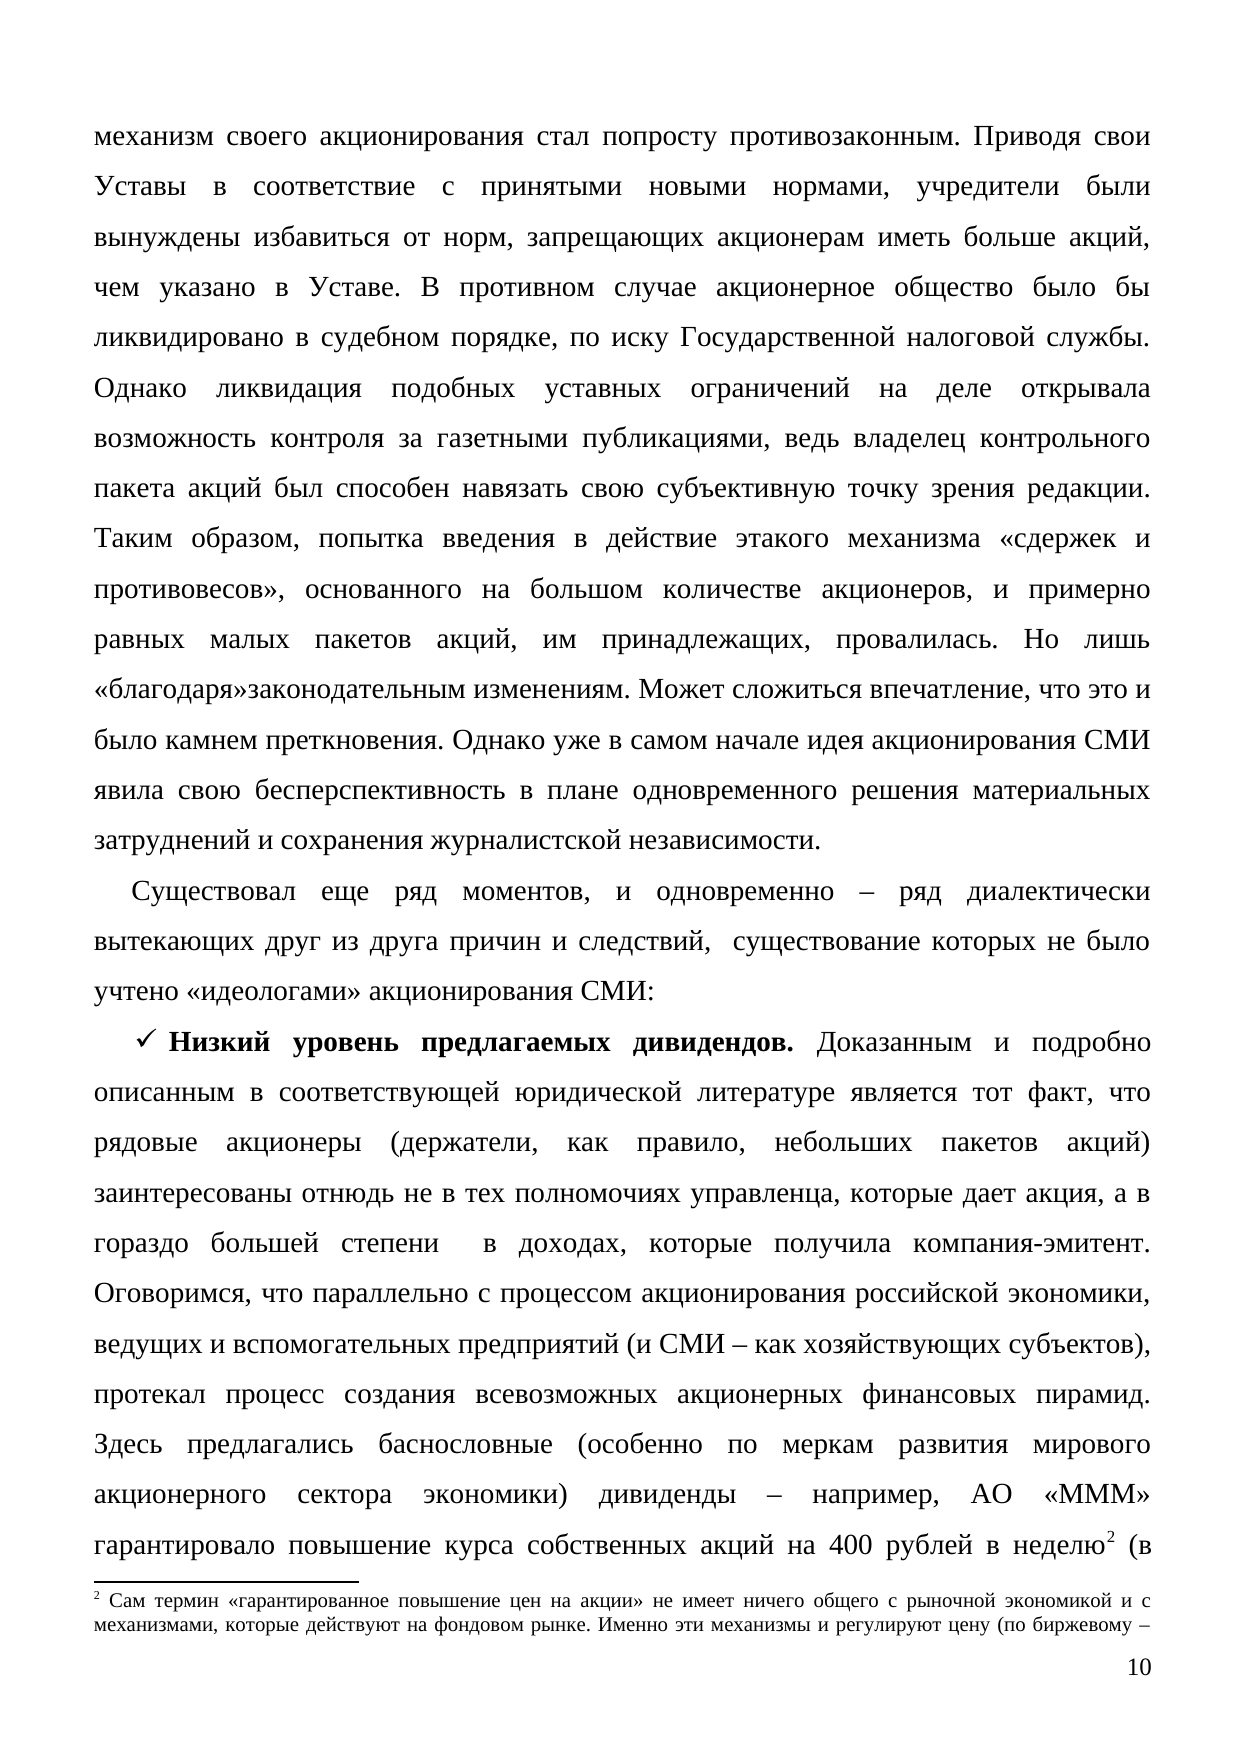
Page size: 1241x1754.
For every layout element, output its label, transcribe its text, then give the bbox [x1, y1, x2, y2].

text Существовал еще ряд моментов, и одновременно – ряд диалектически вытекающих друг из друга причин и следствий, существование которых не было учтено «идеологами» акционирования СМИ: [94, 873, 1152, 1007]
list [94, 1024, 1152, 1561]
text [94, 118, 1152, 856]
